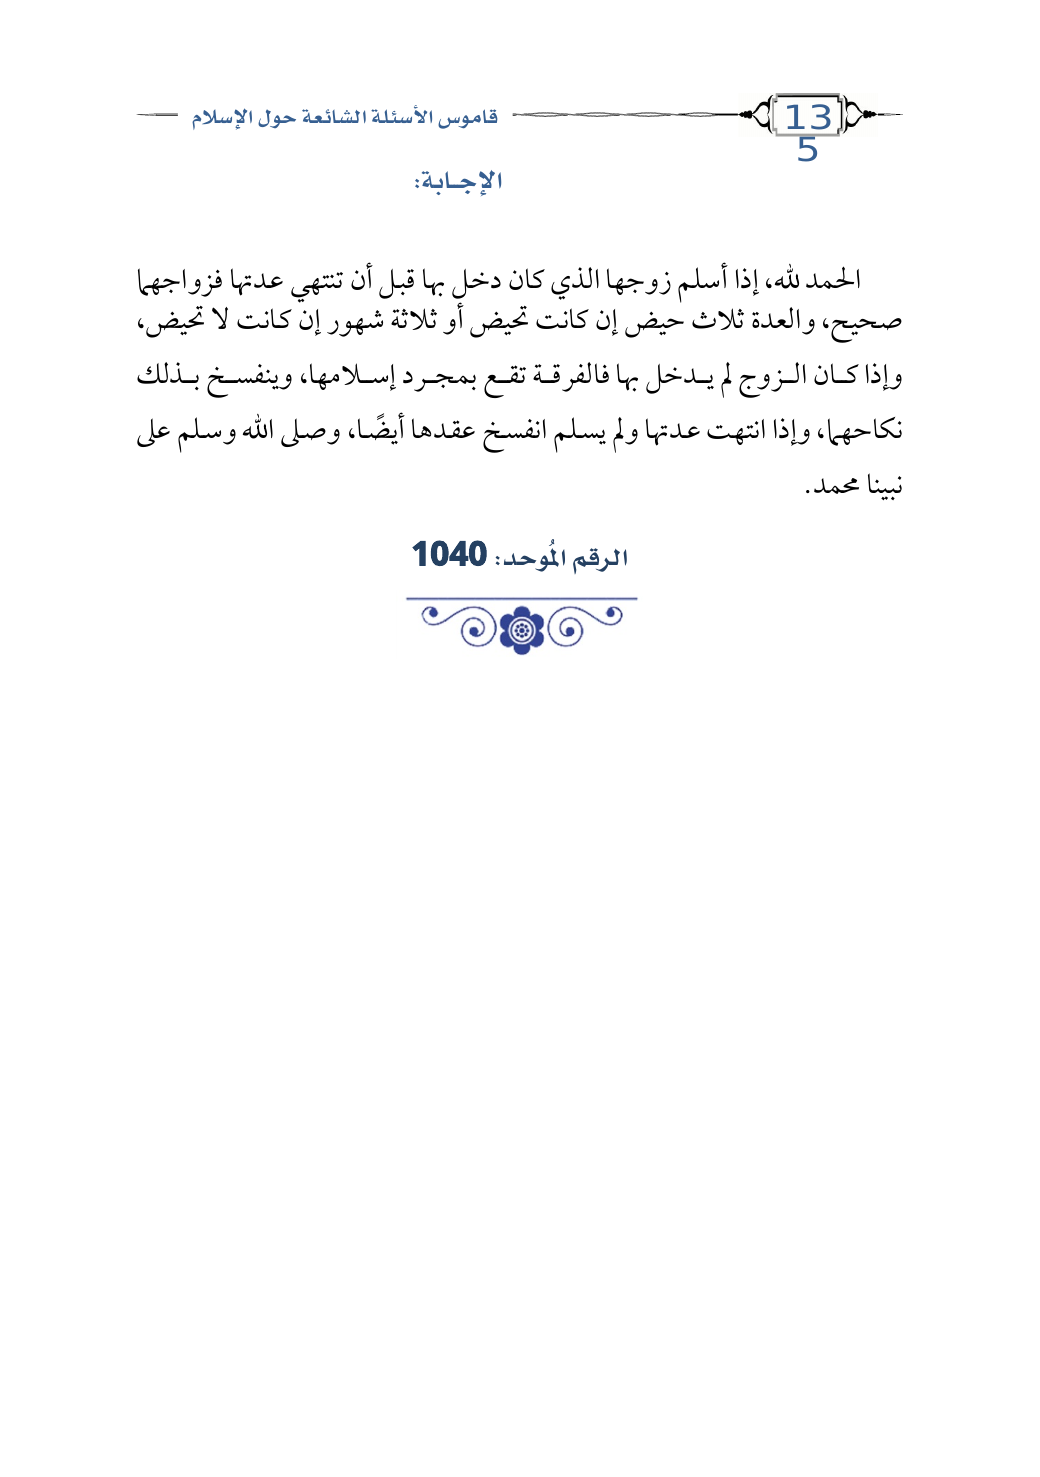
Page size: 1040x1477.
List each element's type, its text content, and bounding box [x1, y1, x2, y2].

picture [737, 93, 878, 137]
text الحمد لله، إذا أسلم زوجها الذي كان دخل بها قبل أن تنتهي عدتها فزواجهما صحيح، والعدة ثلاث حيض إن كانت تحيض أو ثلاثة شهور إن كانت لا تحيض، وإذا كان الزوج لم يدخل بها فالفرقة تقع بمجرد إسلامها، وينفسخ بذلك نكاحهما، وإذا انتهت عدتها ولم يسلم انفسخ عقدها أيضًا، وصلى الله وسلم على نبينا محمد. [136, 245, 903, 520]
text الإجــابة: [136, 156, 903, 207]
subtitle الرقم المُوحد: 1040 [136, 532, 903, 584]
picture [396, 590, 644, 659]
